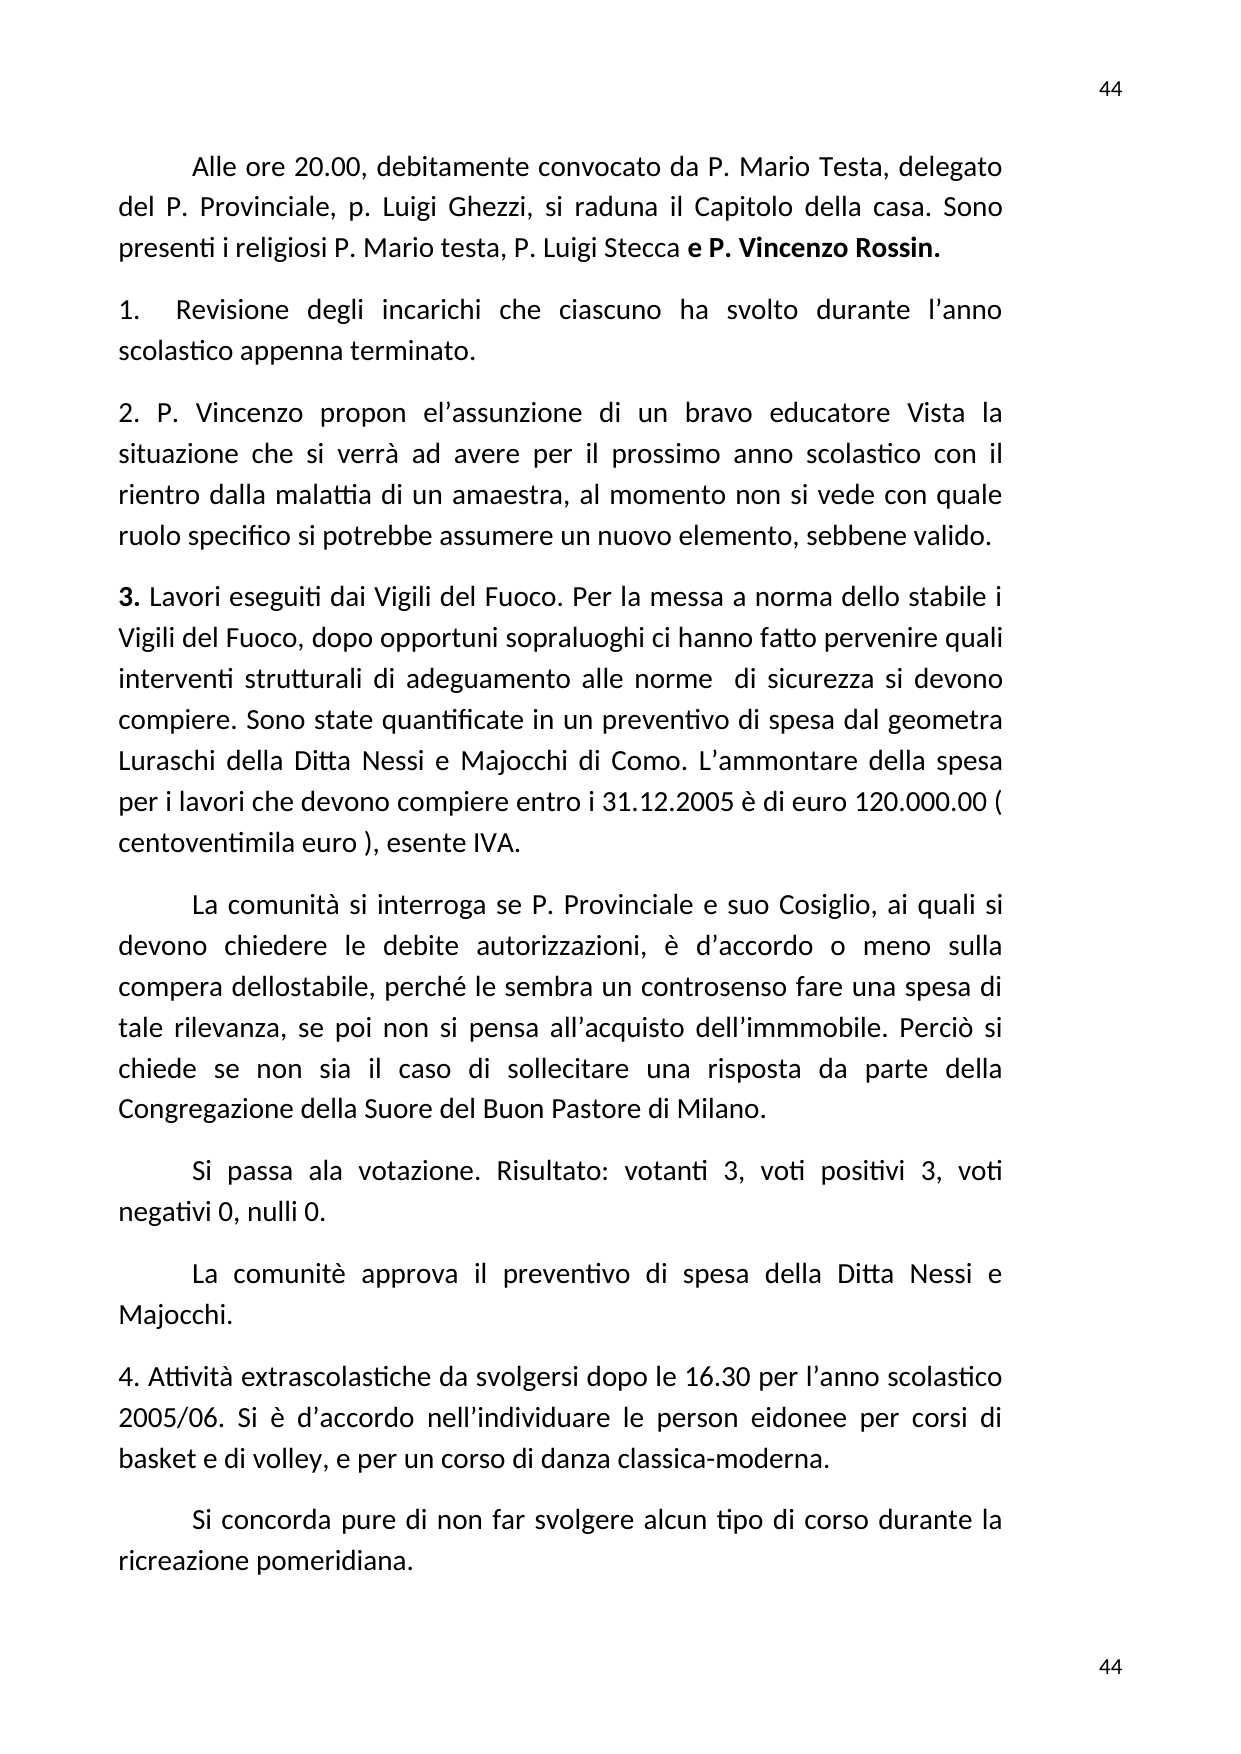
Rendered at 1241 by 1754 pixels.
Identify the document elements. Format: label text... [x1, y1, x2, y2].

text Si concorda pure di non far svolgere alcun tipo di corso durante la ricreazione pomeridiana. [118, 1501, 1004, 1578]
text La comunitè approva il preventivo di spesa della Ditta Nessi e Majocchi. [118, 1255, 1004, 1332]
text Si passa ala votazione. Risultato: votanti 3, voti positivi 3, voti negativi 0, nulli 0. [118, 1152, 1004, 1229]
text Alle ore 20.00, debitamente convocato da P. Mario Testa, delegato del P. Provinciale, p. Luigi Ghezzi, si raduna il Capitolo della casa. Sono presenti i religiosi P. Mario testa, P. Luigi Stecca e P. Vincenzo Rossin. [118, 148, 1004, 265]
text 1. Revisione degli incarichi che ciascuno ha svolto durante l’anno scolastico appenna terminato. [118, 291, 1004, 368]
text 3. Lavori eseguiti dai Vigili del Fuoco. Per la messa a norma dello stabile i Vigili del Fuoco, dopo opportuni sopraluoghi ci hanno fatto pervenire quali interventi strutturali di adeguamento alle norme di sicurezza si devono compiere. Sono state quantificate in un preventivo di spesa dal geometra Luraschi della Ditta Nessi e Majocchi di Como. L’ammontare della spesa per i lavori che devono compiere entro i 31.12.2005 è di euro 120.000.00 ( centoventimila euro ), esente IVA. [118, 578, 1004, 860]
text 4. Attività extrascolastiche da svolgersi dopo le 16.30 per l’anno scolastico 2005/06. Si è d’accordo nell’individuare le person eidonee per corsi di basket e di volley, e per un corso di danza classica-moderna. [118, 1358, 1004, 1475]
text La comunità si interroga se P. Provinciale e suo Cosiglio, ai quali si devono chiedere le debite autorizzazioni, è d’accordo o meno sulla compera dellostabile, perché le sembra un controsenso fare una spesa di tale rilevanza, se poi non si pensa all’acquisto dell’immmobile. Perciò si chiede se non sia il caso di sollecitare una risposta da parte della Congregazione della Suore del Buon Pastore di Milano. [118, 886, 1004, 1126]
text 2. P. Vincenzo propon el’assunzione di un bravo educatore Vista la situazione che si verrà ad avere per il prossimo anno scolastico con il rientro dalla malattia di un amaestra, al momento non si vede con quale ruolo specifico si potrebbe assumere un nuovo elemento, sebbene valido. [118, 394, 1004, 552]
